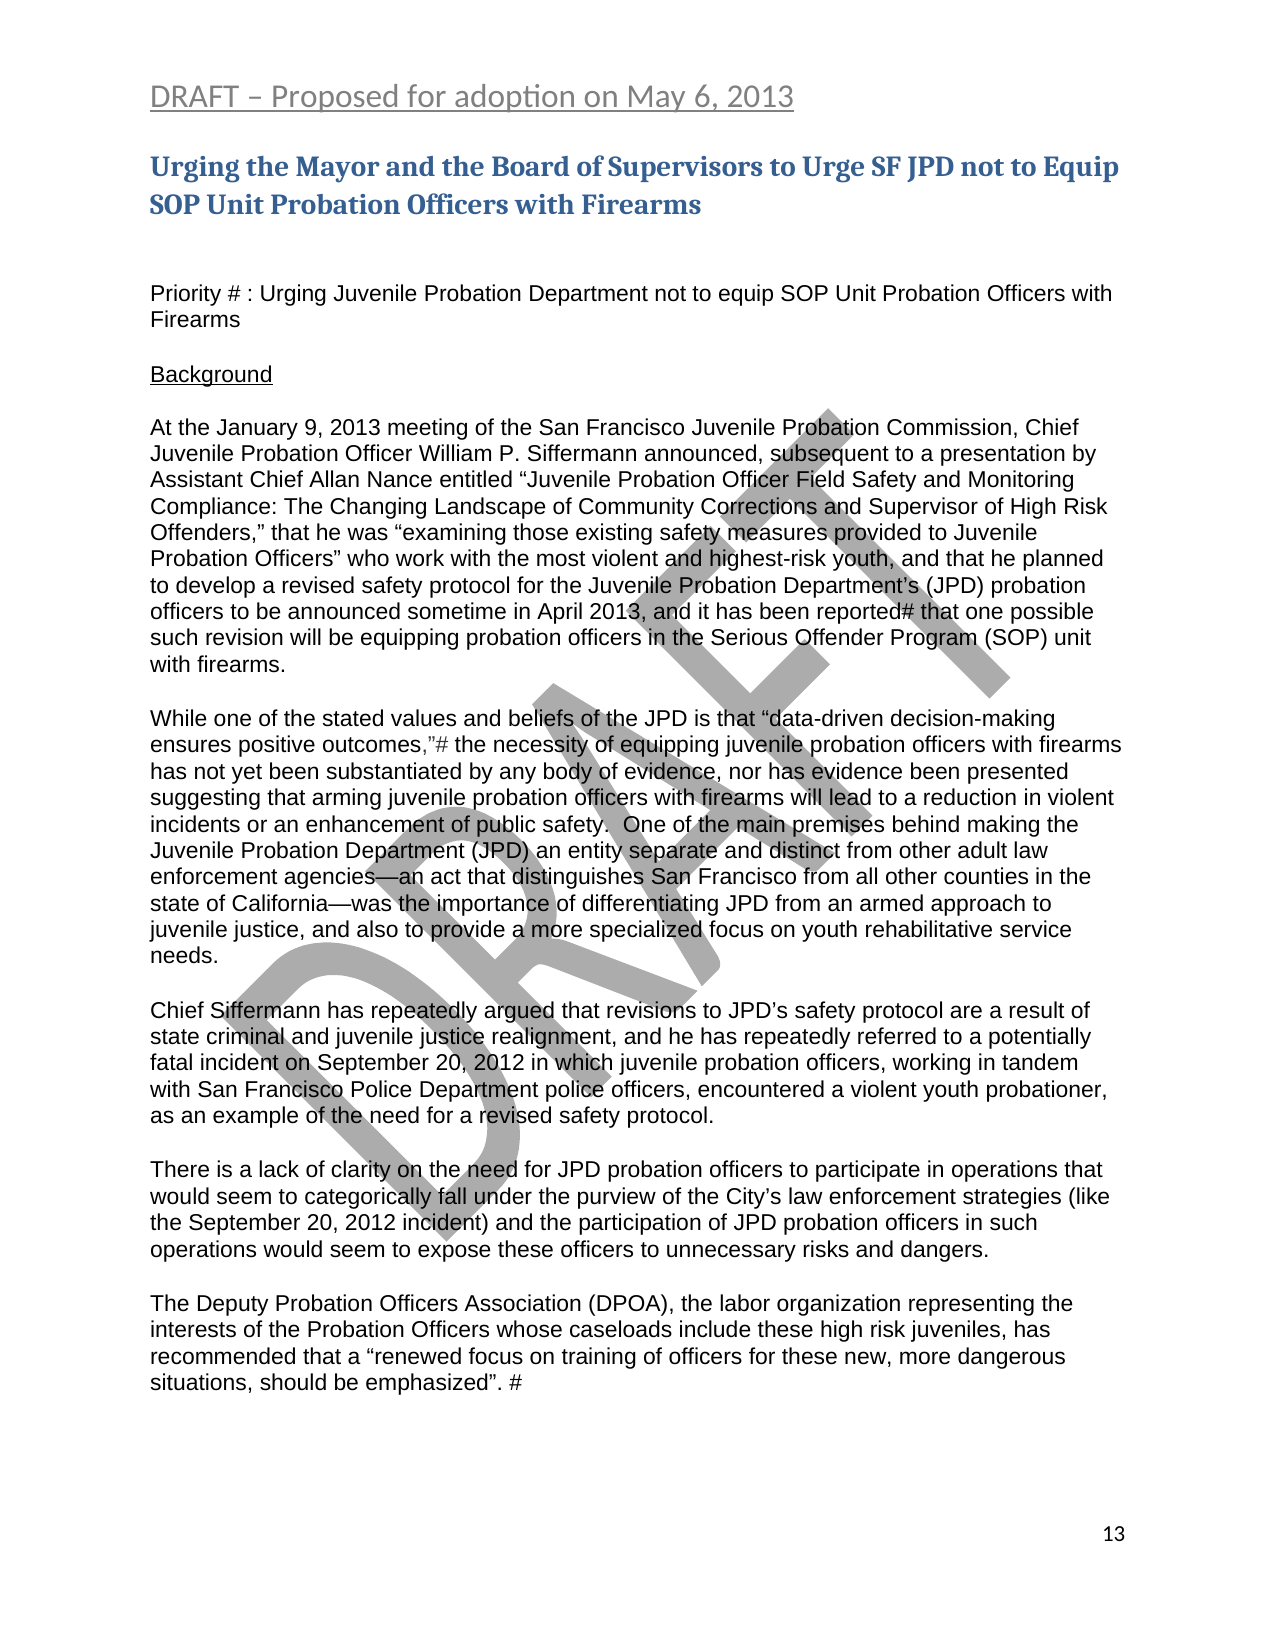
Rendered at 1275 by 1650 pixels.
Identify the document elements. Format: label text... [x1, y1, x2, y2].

text Background [150, 361, 1125, 387]
text Chief Siffermann has repeatedly argued that revisions to JPD’s safety protocol are a result of state criminal and juvenile justice realignment, and he has repeatedly referred to a potentially fatal incident on September 20, 2012 in which juvenile probation officers, working in tandem with San Francisco Police Department police officers, encountered a violent youth probationer, as an example of the need for a revised safety protocol. [150, 997, 1125, 1156]
text There is a lack of clarity on the need for JPD probation officers to participate in operations that would seem to categorically fall under the purview of the City’s law enforcement strategies (like the September 20, 2012 incident) and the participation of JPD probation officers in such operations would seem to expose these officers to unnecessary risks and dangers. [150, 1156, 1125, 1290]
subtitle Urging the Mayor and the Board of Supervisors to Urge SF JPD not to Equip SOP Unit Probation Officers with Firearms [150, 150, 1125, 222]
text While one of the stated values and beliefs of the JPD is that “data-driven decision-making ensures positive outcomes,”# the necessity of equipping juvenile probation officers with firearms has not yet been substantiated by any body of evidence, nor has evidence been presented suggesting that arming juvenile probation officers with firearms will lead to a reduction in violent incidents or an enhancement of public safety. One of the main premises behind making the Juvenile Probation Department (JPD) an entity separate and distinct from other adult law enforcement agencies—an act that distinguishes San Francisco from all other counties in the state of California—was the importance of differentiating JPD from an armed approach to juvenile justice, and also to provide a more specialized focus on youth rehabilitative service needs. [150, 705, 1125, 997]
text The Deputy Probation Officers Association (DPOA), the labor organization representing the interests of the Probation Officers whose caseloads include these high risk juveniles, has recommended that a “renewed focus on training of officers for these new, more dangerous situations, should be emphasized”. # [150, 1290, 1125, 1395]
text Priority # : Urging Juvenile Probation Department not to equip SOP Unit Probation Officers with Firearms [150, 280, 1125, 361]
text At the January 9, 2013 meeting of the San Francisco Juvenile Probation Commission, Chief Juvenile Probation Officer William P. Siffermann announced, subsequent to a presentation by Assistant Chief Allan Nance entitled “Juvenile Probation Officer Field Safety and Monitoring Compliance: The Changing Landscape of Community Corrections and Supervisor of High Risk Offenders,” that he was “examining those existing safety measures provided to Juvenile Probation Officers” who work with the most violent and highest-risk youth, and that he planned to develop a revised safety protocol for the Juvenile Probation Department’s (JPD) probation officers to be announced sometime in April 2013, and it has been reported# that one possible such revision will be equipping probation officers in the Serious Offender Program (SOP) unit with firearms. [150, 413, 1125, 705]
